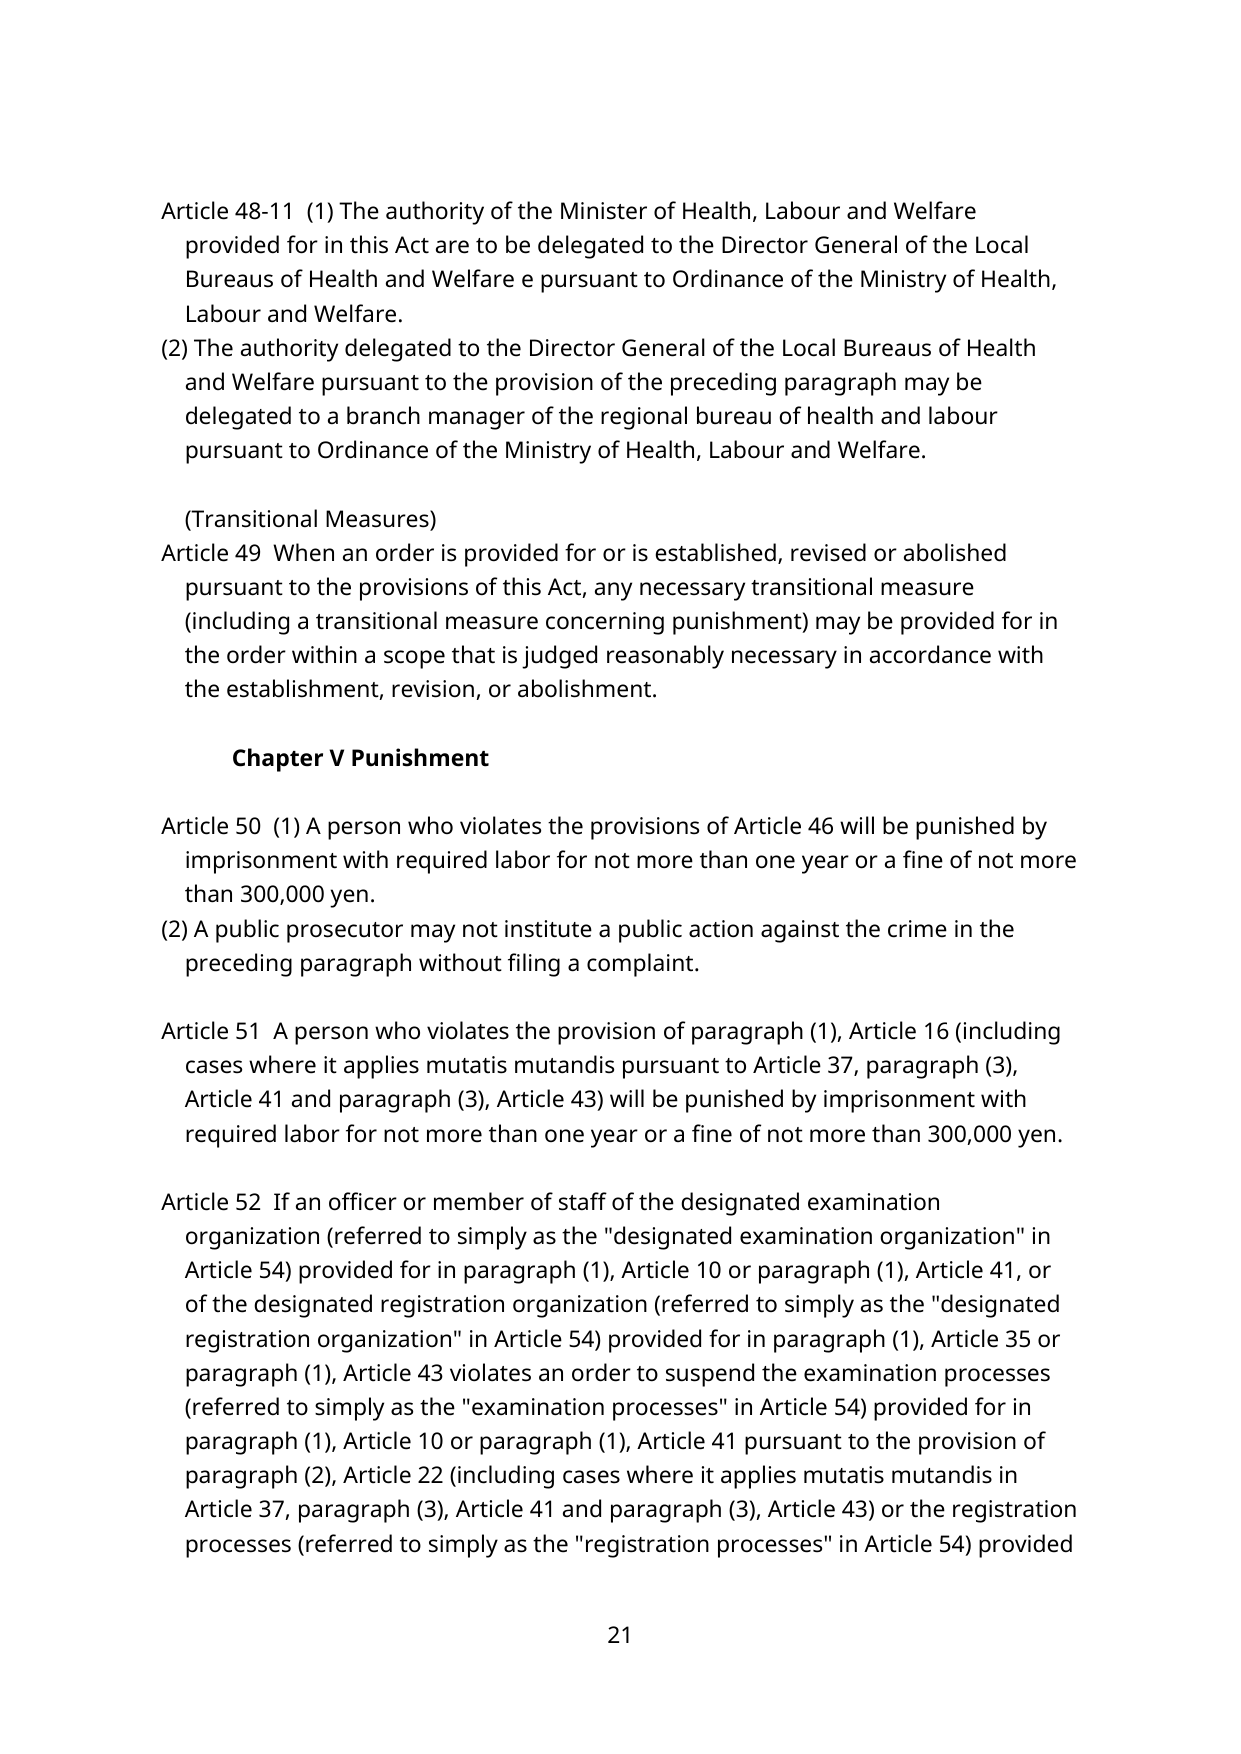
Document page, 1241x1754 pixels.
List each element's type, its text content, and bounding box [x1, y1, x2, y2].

text Article 51 A person who violates the provision of paragraph (1), Article 16 (including cases where it applies mutatis mutandis pursuant to Article 37, paragraph (3), Article 41 and paragraph (3), Article 43) will be punished by imprisonment with required labor for not more than one year or a fine of not more than 300,000 yen. [161, 1014, 1079, 1150]
text (Transitional Measures) [184, 501, 1079, 535]
text Chapter V Punishment [230, 740, 1079, 774]
text Article 48-11 (1) The authority of the Minister of Health, Labour and Welfare provided for in this Act are to be delegated to the Director General of the Local Bureaus of Health and Welfare e pursuant to Ordinance of the Ministry of Health, Labour and Welfare. [161, 194, 1079, 330]
text (2) A public prosecutor may not institute a public action against the crime in the preceding paragraph without filing a complaint. [161, 911, 1079, 979]
text Article 49 When an order is provided for or is established, revised or abolished pursuant to the provisions of this Act, any necessary transitional measure (including a transitional measure concerning punishment) may be provided for in the order within a scope that is judged reasonably necessary in accordance with the establishment, revision, or abolishment. [161, 535, 1079, 706]
text Article 50 (1) A person who violates the provisions of Article 46 will be punished by imprisonment with required labor for not more than one year or a fine of not more than 300,000 yen. [161, 809, 1079, 911]
text (2) The authority delegated to the Director General of the Local Bureaus of Health and Welfare pursuant to the provision of the preceding paragraph may be delegated to a branch manager of the regional bureau of health and labour pursuant to Ordinance of the Ministry of Health, Labour and Welfare. [161, 330, 1079, 467]
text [161, 1184, 1079, 1560]
